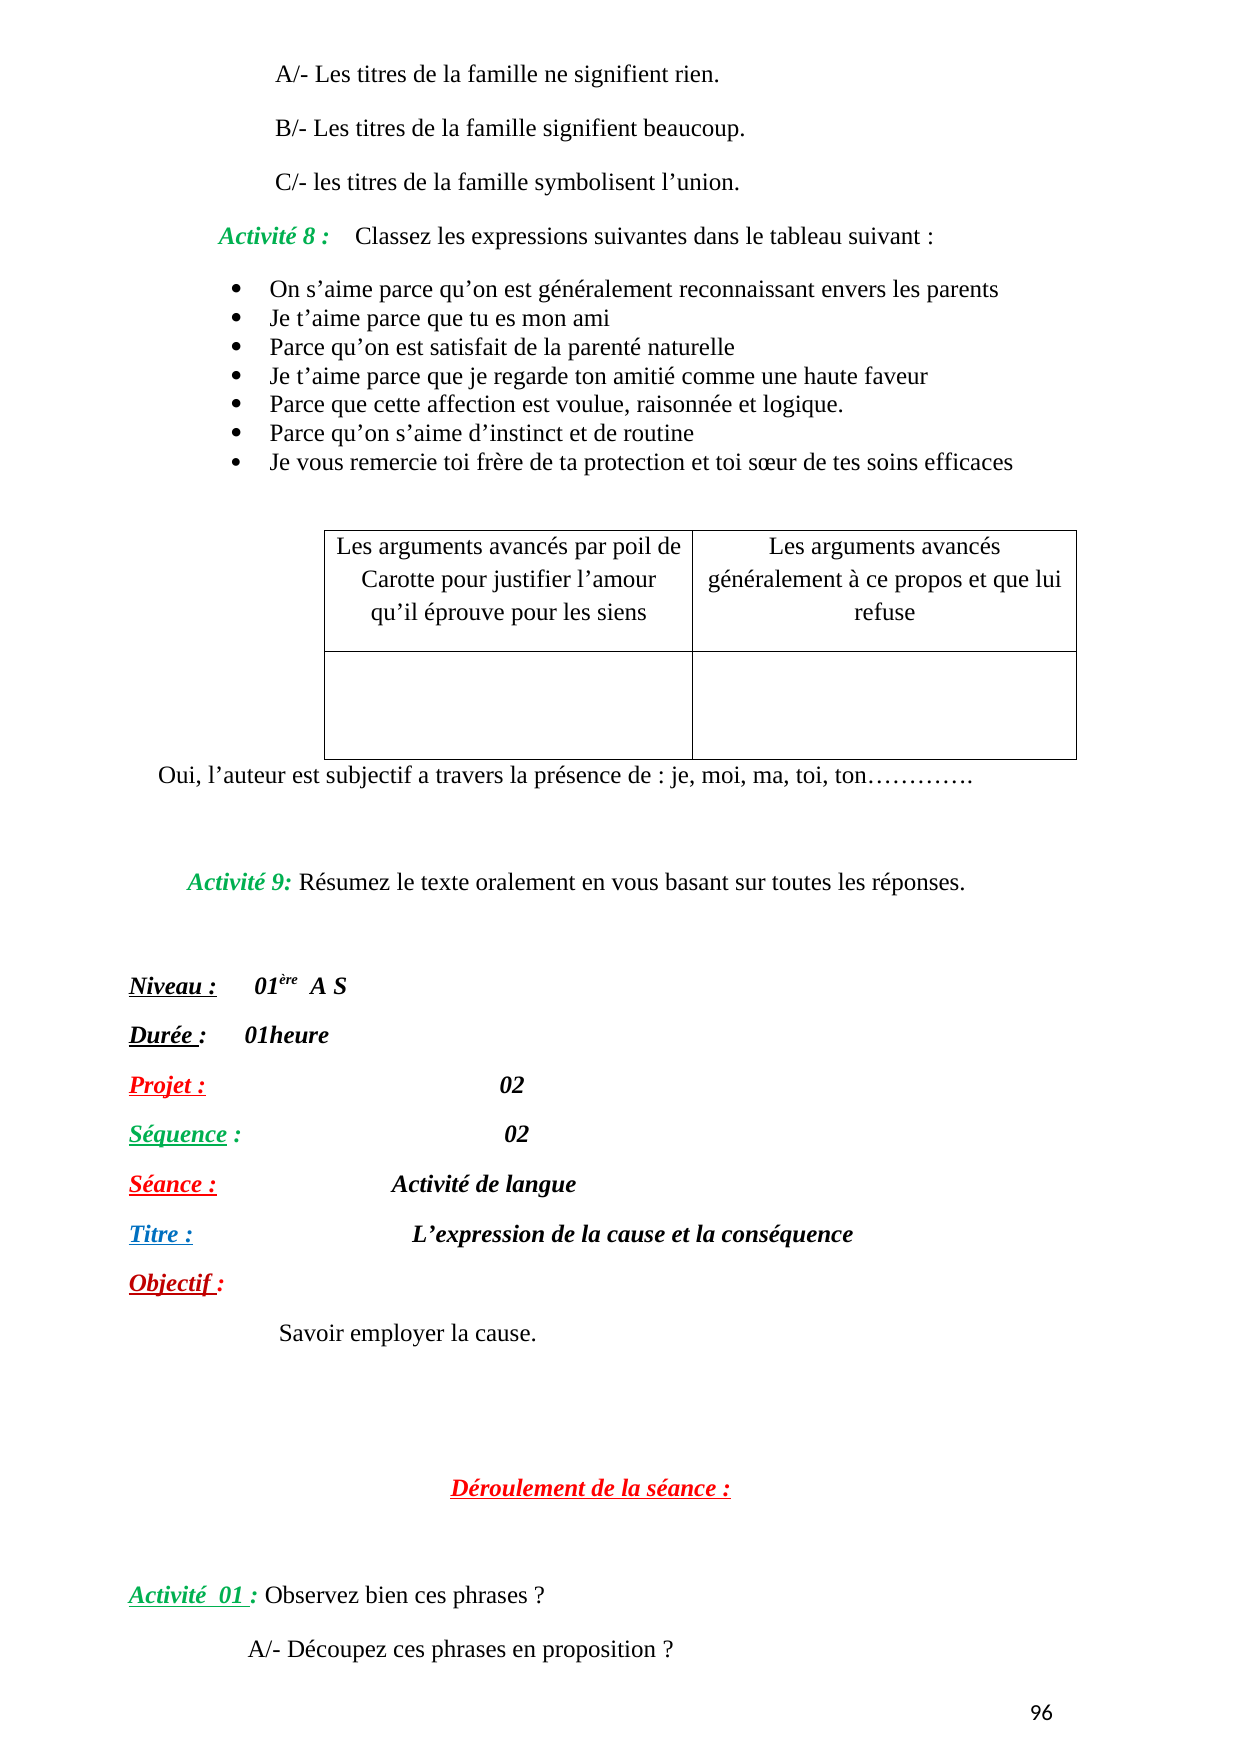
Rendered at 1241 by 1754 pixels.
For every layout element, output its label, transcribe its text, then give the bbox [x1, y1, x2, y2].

text Séquence : 02 [128, 1119, 1162, 1148]
text Séance : Activité de langue [128, 1169, 1162, 1198]
text C/- les titres de la famille symbolisent l’union. [187, 167, 1053, 196]
text Savoir employer la cause. [128, 1318, 1162, 1347]
list Parce que cette affection est voulue, raisonnée et logique. [232, 389, 1053, 418]
text A/- Les titres de la famille ne signifient rien. [187, 59, 1053, 88]
text Niveau : 01ère A S [128, 971, 1162, 999]
list Je t’aime parce que tu es mon ami [232, 303, 1053, 332]
text Déroulement de la séance : [128, 1473, 1053, 1502]
list Parce qu’on est satisfait de la parenté naturelle [232, 332, 1053, 361]
text Activité 9: Résumez le texte oralement en vous basant sur toutes les réponses. [187, 867, 1053, 896]
text Oui, l’auteur est subjectif a travers la présence de : je, moi, ma, toi, ton…………. [158, 760, 1053, 789]
list On s’aime parce qu’on est généralement reconnaissant envers les parents [232, 274, 1053, 303]
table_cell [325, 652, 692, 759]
text Objectif : [128, 1268, 1162, 1297]
text Titre : L’expression de la cause et la conséquence [128, 1219, 1162, 1247]
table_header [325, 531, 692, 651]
list Parce qu’on s’aime d’instinct et de routine [232, 418, 1053, 447]
list Je t’aime parce que je regarde ton amitié comme une haute faveur [232, 361, 1053, 389]
text A/- Découpez ces phrases en proposition ? [128, 1634, 1192, 1663]
text Projet : 02 [128, 1070, 1162, 1099]
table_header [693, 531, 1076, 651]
list Je vous remercie toi frère de ta protection et toi sœur de tes soins efficaces [232, 447, 1053, 476]
text Activité 01 : Observez bien ces phrases ? [128, 1581, 1192, 1609]
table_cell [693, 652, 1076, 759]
text Durée : 01heure [128, 1020, 1162, 1049]
text B/- Les titres de la famille signifient beaucoup. [187, 113, 1053, 142]
text Activité 8 : Classez les expressions suivantes dans le tableau suivant : [187, 221, 1053, 249]
